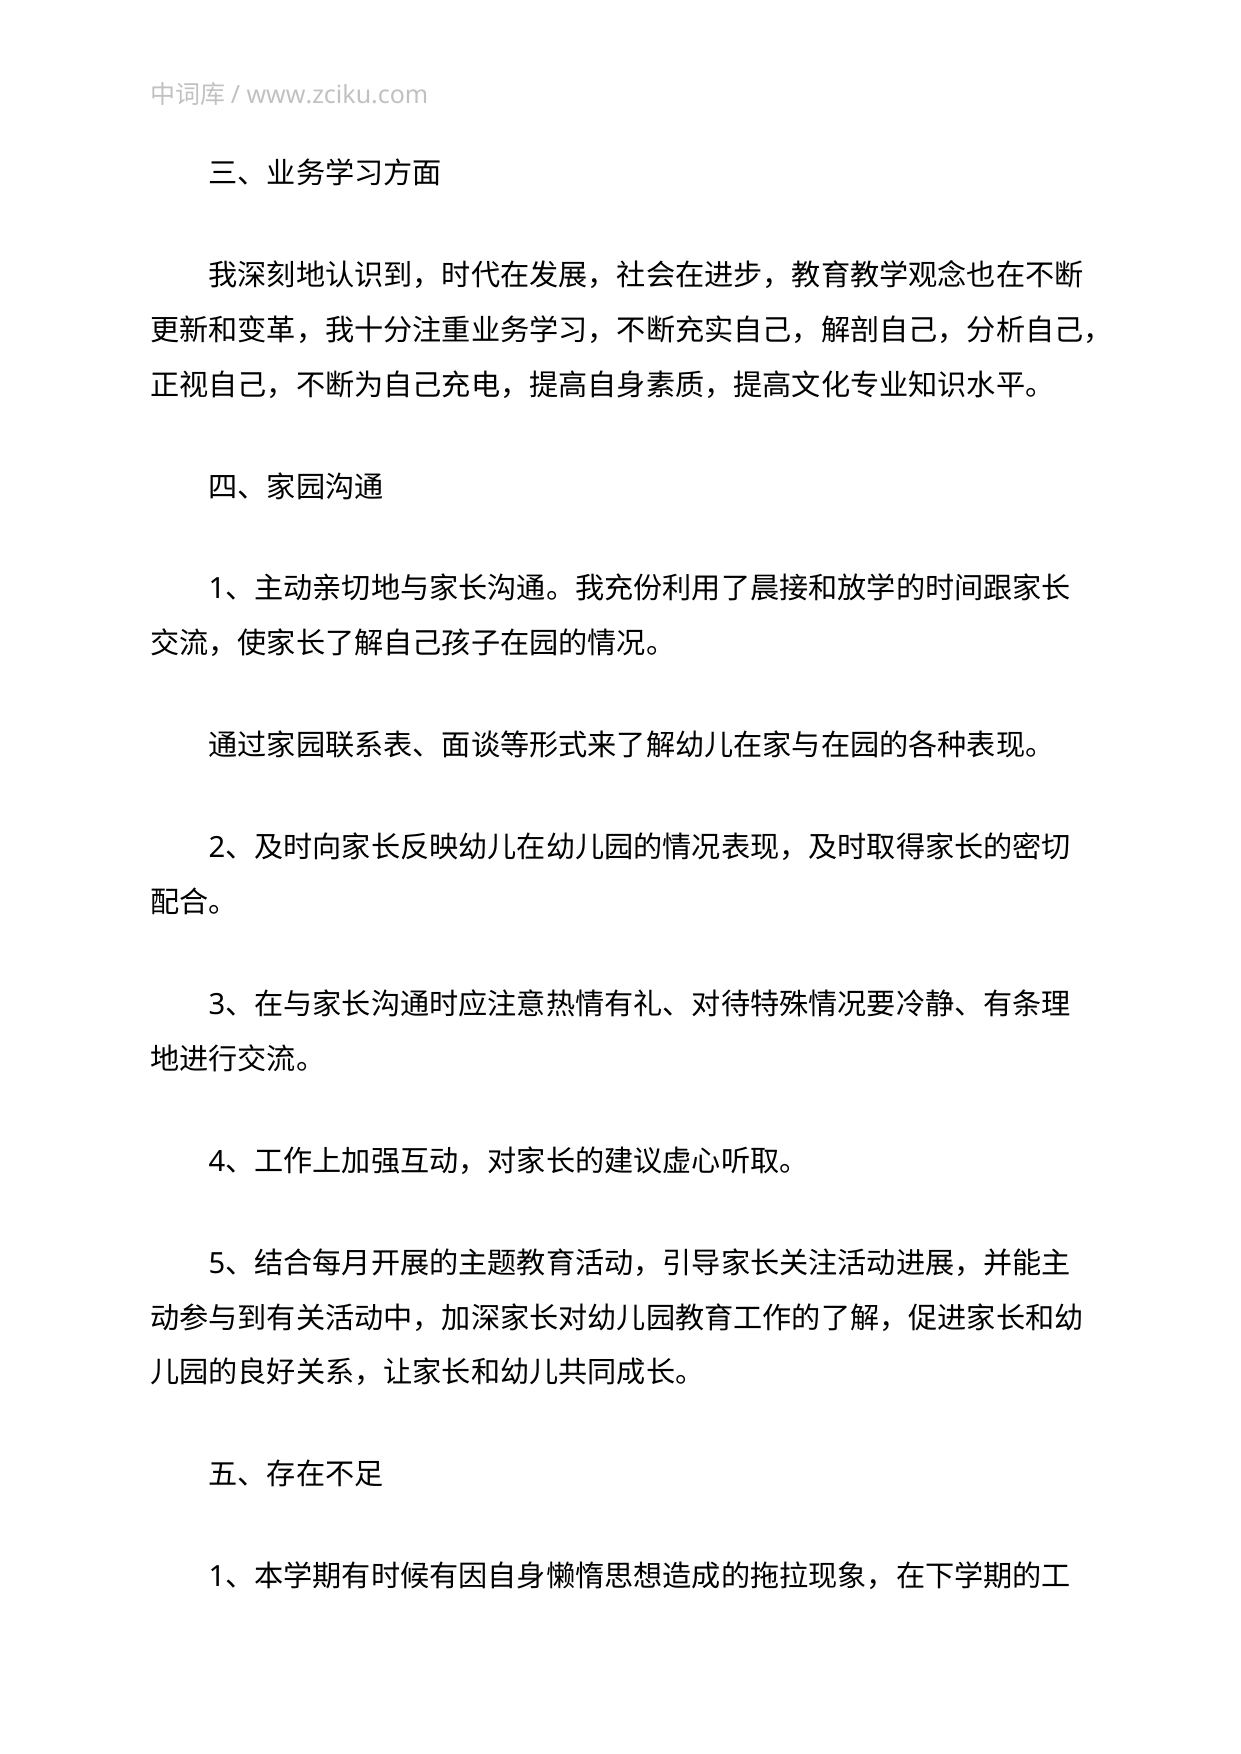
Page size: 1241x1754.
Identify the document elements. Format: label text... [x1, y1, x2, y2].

text 五、存在不足 [150, 1451, 1090, 1493]
text 1、主动亲切地与家长沟通。我充份利用了晨接和放学的时间跟家长交流，使家长了解自己孩子在园的情况。 [150, 565, 1090, 662]
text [150, 1553, 1090, 1595]
text 通过家园联系表、面谈等形式来了解幼儿在家与在园的各种表现。 [150, 722, 1090, 764]
text 2、及时向家长反映幼儿在幼儿园的情况表现，及时取得家长的密切配合。 [150, 824, 1090, 921]
text 三、业务学习方面 [150, 150, 1090, 192]
text 4、工作上加强互动，对家长的建议虚心听取。 [150, 1137, 1090, 1179]
text 我深刻地认识到，时代在发展，社会在进步，教育教学观念也在不断更新和变革，我十分注重业务学习，不断充实自己，解剖自己，分析自己，正视自己，不断为自己充电，提高自身素质，提高文化专业知识水平。 [150, 252, 1090, 404]
text 3、在与家长沟通时应注意热情有礼、对待特殊情况要冷静、有条理地进行交流。 [150, 980, 1090, 1078]
text 5、结合每月开展的主题教育活动，引导家长关注活动进展，并能主动参与到有关活动中，加深家长对幼儿园教育工作的了解，促进家长和幼儿园的良好关系，让家长和幼儿共同成长。 [150, 1239, 1090, 1391]
text 四、家园沟通 [150, 463, 1090, 506]
